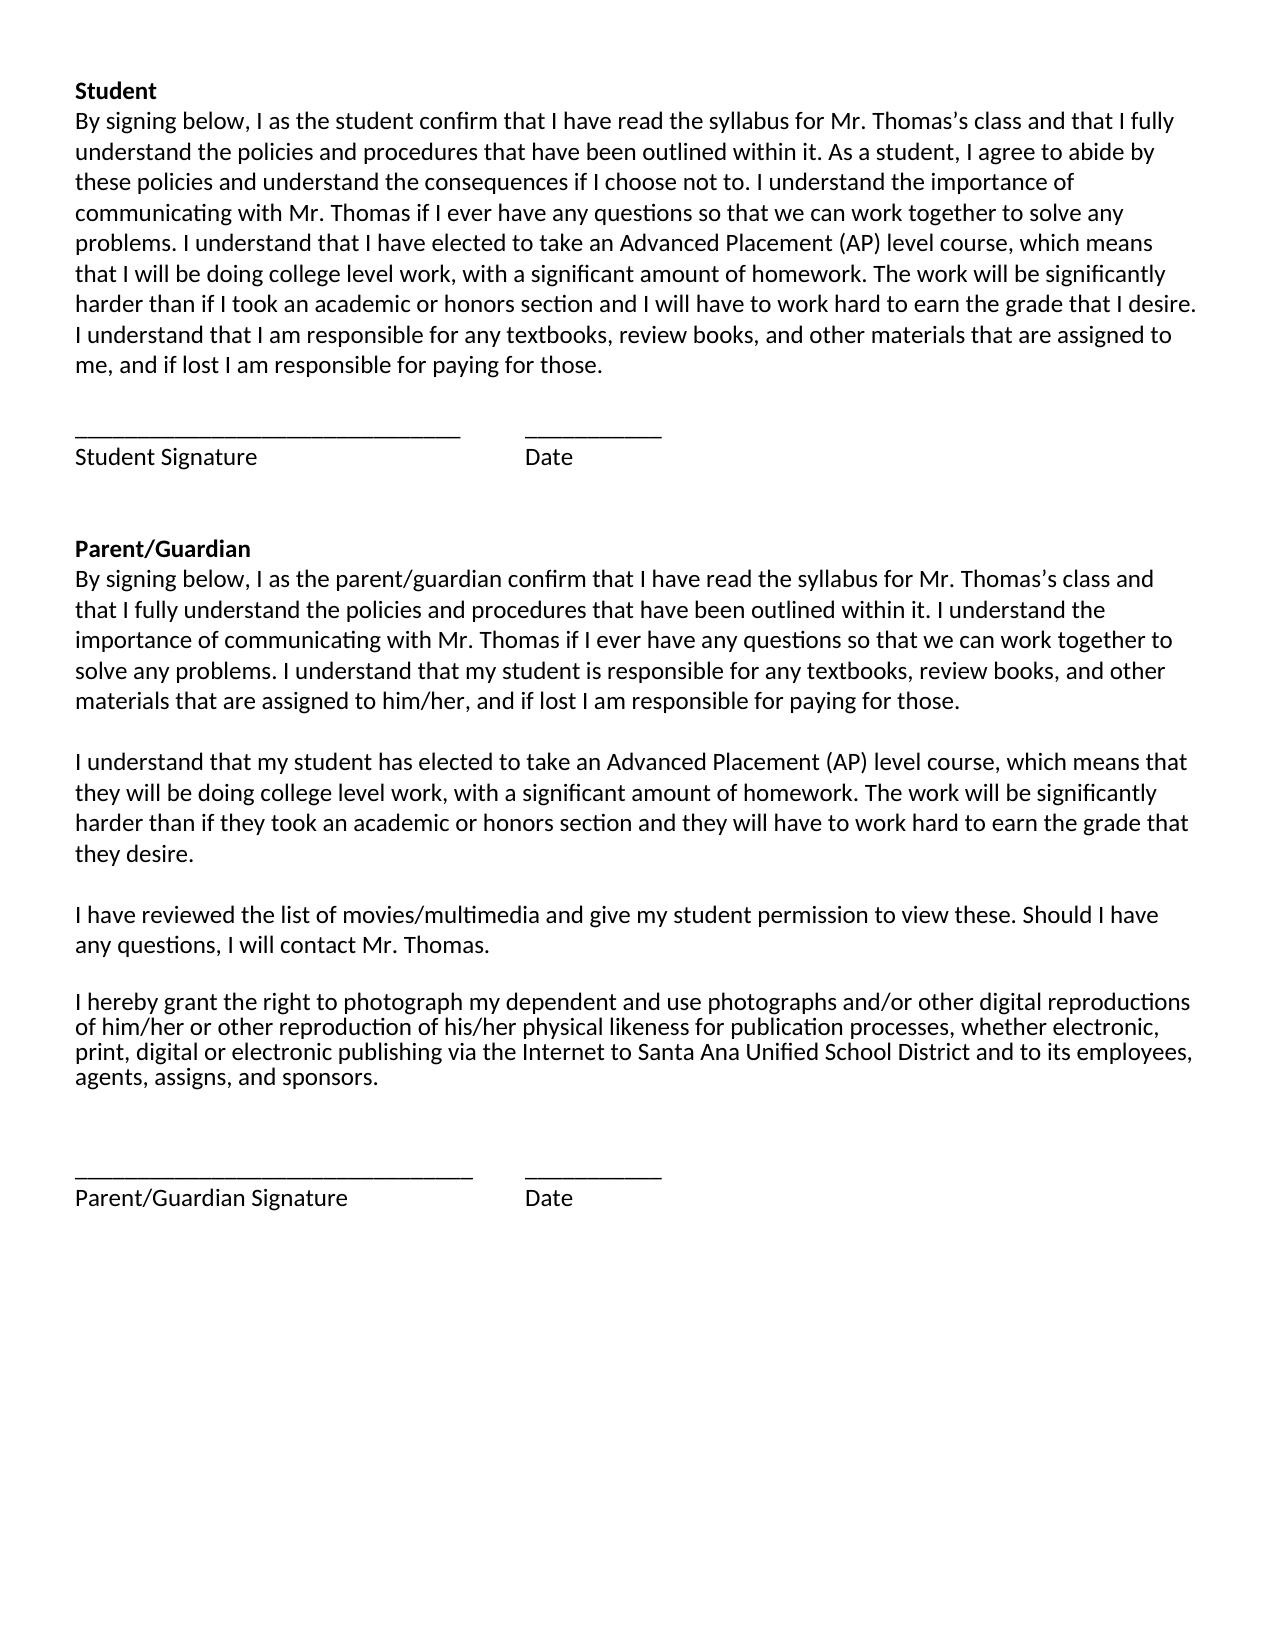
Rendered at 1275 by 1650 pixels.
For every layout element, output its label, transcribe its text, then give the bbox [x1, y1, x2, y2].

text Student [75, 75, 1200, 106]
text I understand that my student has elected to take an Advanced Placement (AP) level course, which means that they will be doing college level work, with a significant amount of homework. The work will be significantly harder than if they took an academic or honors section and they will have to work hard to earn the grade that they desire. [75, 746, 1200, 868]
text ________________________________ ___________ [75, 1152, 1200, 1182]
text By signing below, I as the parent/guardian confirm that I have read the syllabus for Mr. Thomas’s class and that I fully understand the policies and procedures that have been outlined within it. I understand the importance of communicating with Mr. Thomas if I ever have any questions so that we can work together to solve any problems. I understand that my student is responsible for any textbooks, review books, and other materials that are assigned to him/her, and if lost I am responsible for paying for those. [75, 563, 1200, 716]
text Parent/Guardian [75, 533, 1200, 563]
text I hereby grant the right to photograph my dependent and use photographs and/or other digital reproductions of him/her or other reproduction of his/her physical likeness for publication processes, whether electronic, print, digital or electronic publishing via the Internet to Santa Ana Unified School District and to its employees, agents, assigns, and sponsors. [75, 991, 1200, 1091]
text Student Signature Date [75, 441, 1200, 472]
text _______________________________ ___________ [75, 411, 1200, 441]
text By signing below, I as the student confirm that I have read the syllabus for Mr. Thomas’s class and that I fully understand the policies and procedures that have been outlined within it. As a student, I agree to abide by these policies and understand the consequences if I choose not to. I understand the importance of communicating with Mr. Thomas if I ever have any questions so that we can work together to solve any problems. I understand that I have elected to take an Advanced Placement (AP) level course, which means that I will be doing college level work, with a significant amount of homework. The work will be significantly harder than if I took an academic or honors section and I will have to work hard to earn the grade that I desire. I understand that I am responsible for any textbooks, review books, and other materials that are assigned to me, and if lost I am responsible for paying for those. [75, 106, 1200, 380]
text I have reviewed the list of movies/multimedia and give my student permission to view these. Should I have any questions, I will contact Mr. Thomas. [75, 899, 1200, 960]
text Parent/Guardian Signature Date [75, 1182, 1200, 1213]
